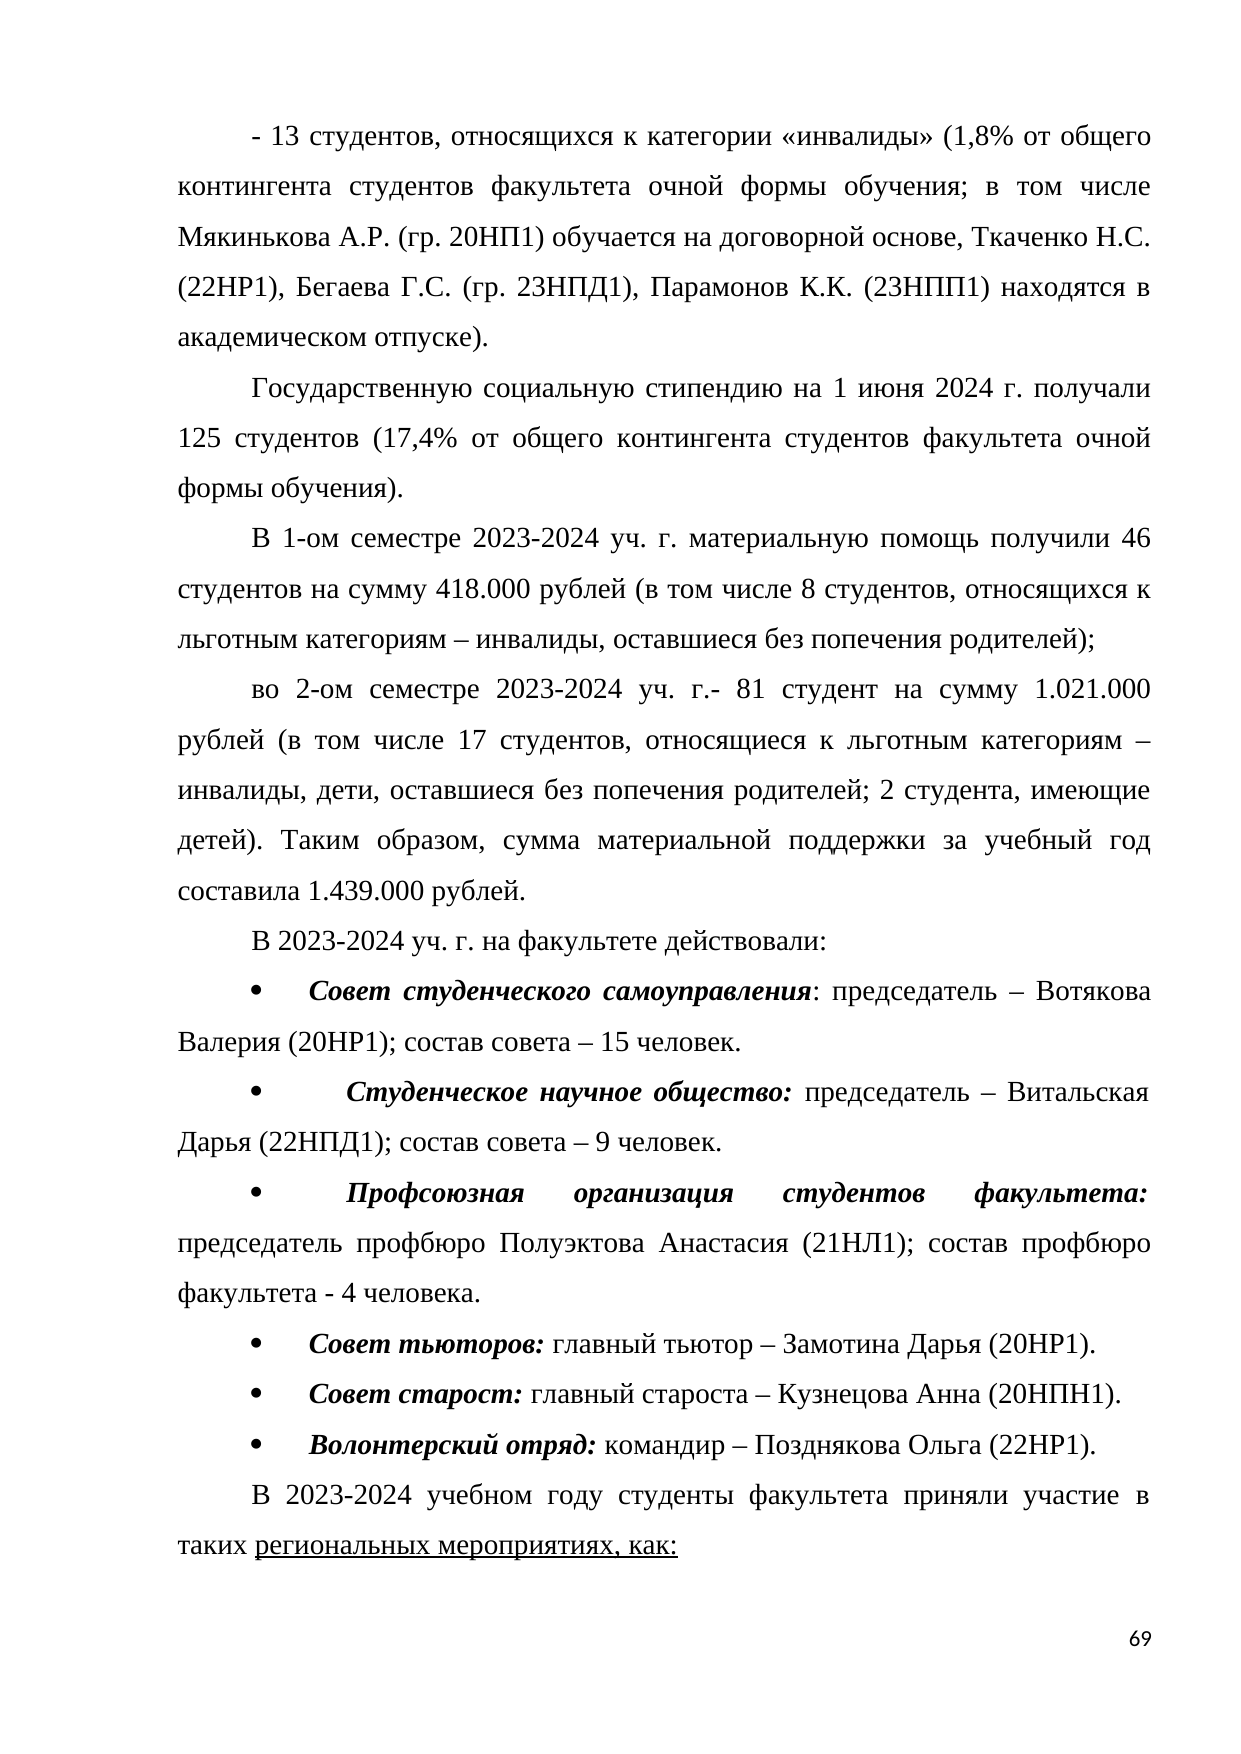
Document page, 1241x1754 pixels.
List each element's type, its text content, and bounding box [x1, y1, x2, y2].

text - 13 студентов, относящихся к категории «инвалиды» (1,8% от общего контингента студентов факультета очной формы обучения; в том числе Мякинькова А.Р. (гр. 20НП1) обучается на договорной основе, Ткаченко Н.С. (22НР1), Бегаева Г.С. (гр. 23НПД1), Парамонов К.К. (23НПП1) находятся в академическом отпуске). [177, 118, 1152, 353]
list Совет студенческого самоуправления: председатель – Вотякова Валерия (20НР1); состав совета – 15 человек. [177, 973, 1152, 1057]
list Совет тьюторов: главный тьютор – Замотина Дарья (20НР1). [177, 1326, 1152, 1359]
list Профсоюзная организация студентов факультета: председатель профбюро Полуэктова Анастасия (21НЛ1); состав профбюро факультета - 4 человека. [177, 1175, 1152, 1309]
text В 1-ом семестре 2023-2024 уч. г. материальную помощь получили 46 студентов на сумму 418.000 рублей (в том числе 8 студентов, относящихся к льготным категориям – инвалиды, оставшиеся без попечения родителей); [177, 521, 1152, 655]
list Совет старост: главный староста – Кузнецова Анна (20НПН1). [177, 1376, 1152, 1410]
text В 2023-2024 учебном году студенты факультета приняли участие в таких региональных мероприятиях, как: [177, 1477, 1149, 1561]
text В 2023-2024 уч. г. на факультете действовали: [177, 923, 1152, 957]
list Студенческое научное общество: председатель – Витальская Дарья (22НПД1); состав совета – 9 человек. [177, 1074, 1149, 1158]
text Государственную социальную стипендию на 1 июня 2024 г. получали 125 студентов (17,4% от общего контингента студентов факультета очной формы обучения). [177, 370, 1152, 504]
text во 2-ом семестре 2023-2024 уч. г.- 81 студент на сумму 1.021.000 рублей (в том числе 17 студентов, относящиеся к льготным категориям – инвалиды, дети, оставшиеся без попечения родителей; 2 студента, имеющие детей). Таким образом, сумма материальной поддержки за учебный год составила 1.439.000 рублей. [177, 672, 1152, 906]
list Волонтерский отряд: командир – Позднякова Ольга (22НР1). [177, 1427, 1152, 1460]
